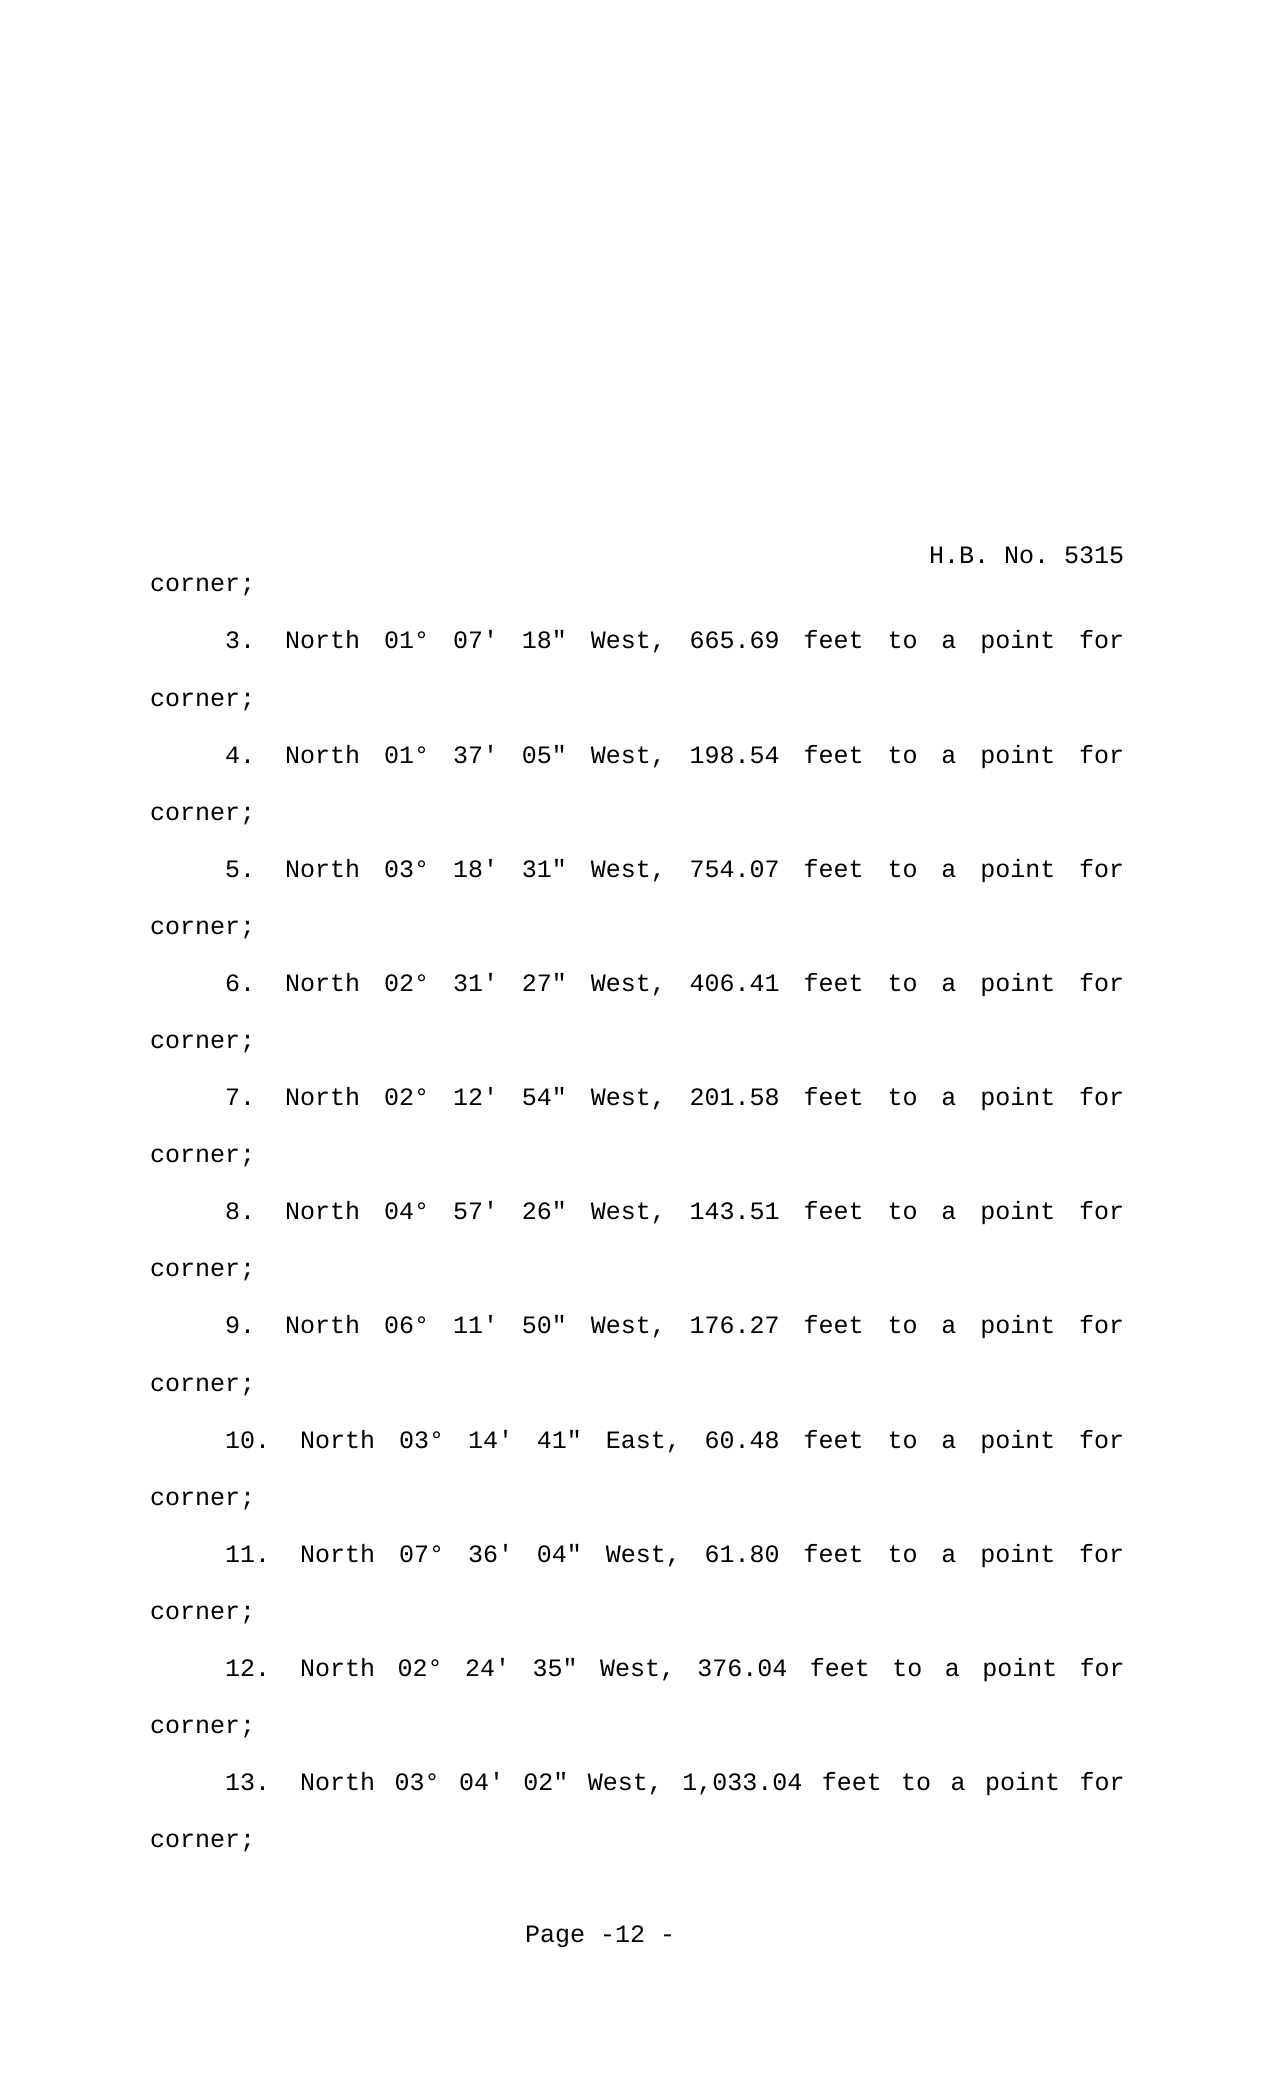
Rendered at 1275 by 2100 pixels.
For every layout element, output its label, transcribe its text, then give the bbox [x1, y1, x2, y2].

text 13. North 03° 04' 02" West, 1,033.04 feet to a point for corner; [150, 1769, 1125, 1855]
text 10. North 03° 14' 41" East, 60.48 feet to a point for corner; [150, 1427, 1125, 1513]
text 11. North 07° 36' 04" West, 61.80 feet to a point for corner; [150, 1541, 1125, 1627]
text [150, 571, 1125, 599]
text 6. North 02° 31' 27" West, 406.41 feet to a point for corner; [150, 970, 1125, 1056]
text 3. North 01° 07' 18" West, 665.69 feet to a point for corner; [150, 628, 1125, 713]
text 4. North 01° 37' 05" West, 198.54 feet to a point for corner; [150, 742, 1125, 828]
text 5. North 03° 18' 31" West, 754.07 feet to a point for corner; [150, 856, 1125, 942]
text 7. North 02° 12' 54" West, 201.58 feet to a point for corner; [150, 1084, 1125, 1170]
text 12. North 02° 24' 35" West, 376.04 feet to a point for corner; [150, 1655, 1125, 1741]
text 8. North 04° 57' 26" West, 143.51 feet to a point for corner; [150, 1199, 1125, 1284]
text 9. North 06° 11' 50" West, 176.27 feet to a point for corner; [150, 1313, 1125, 1398]
